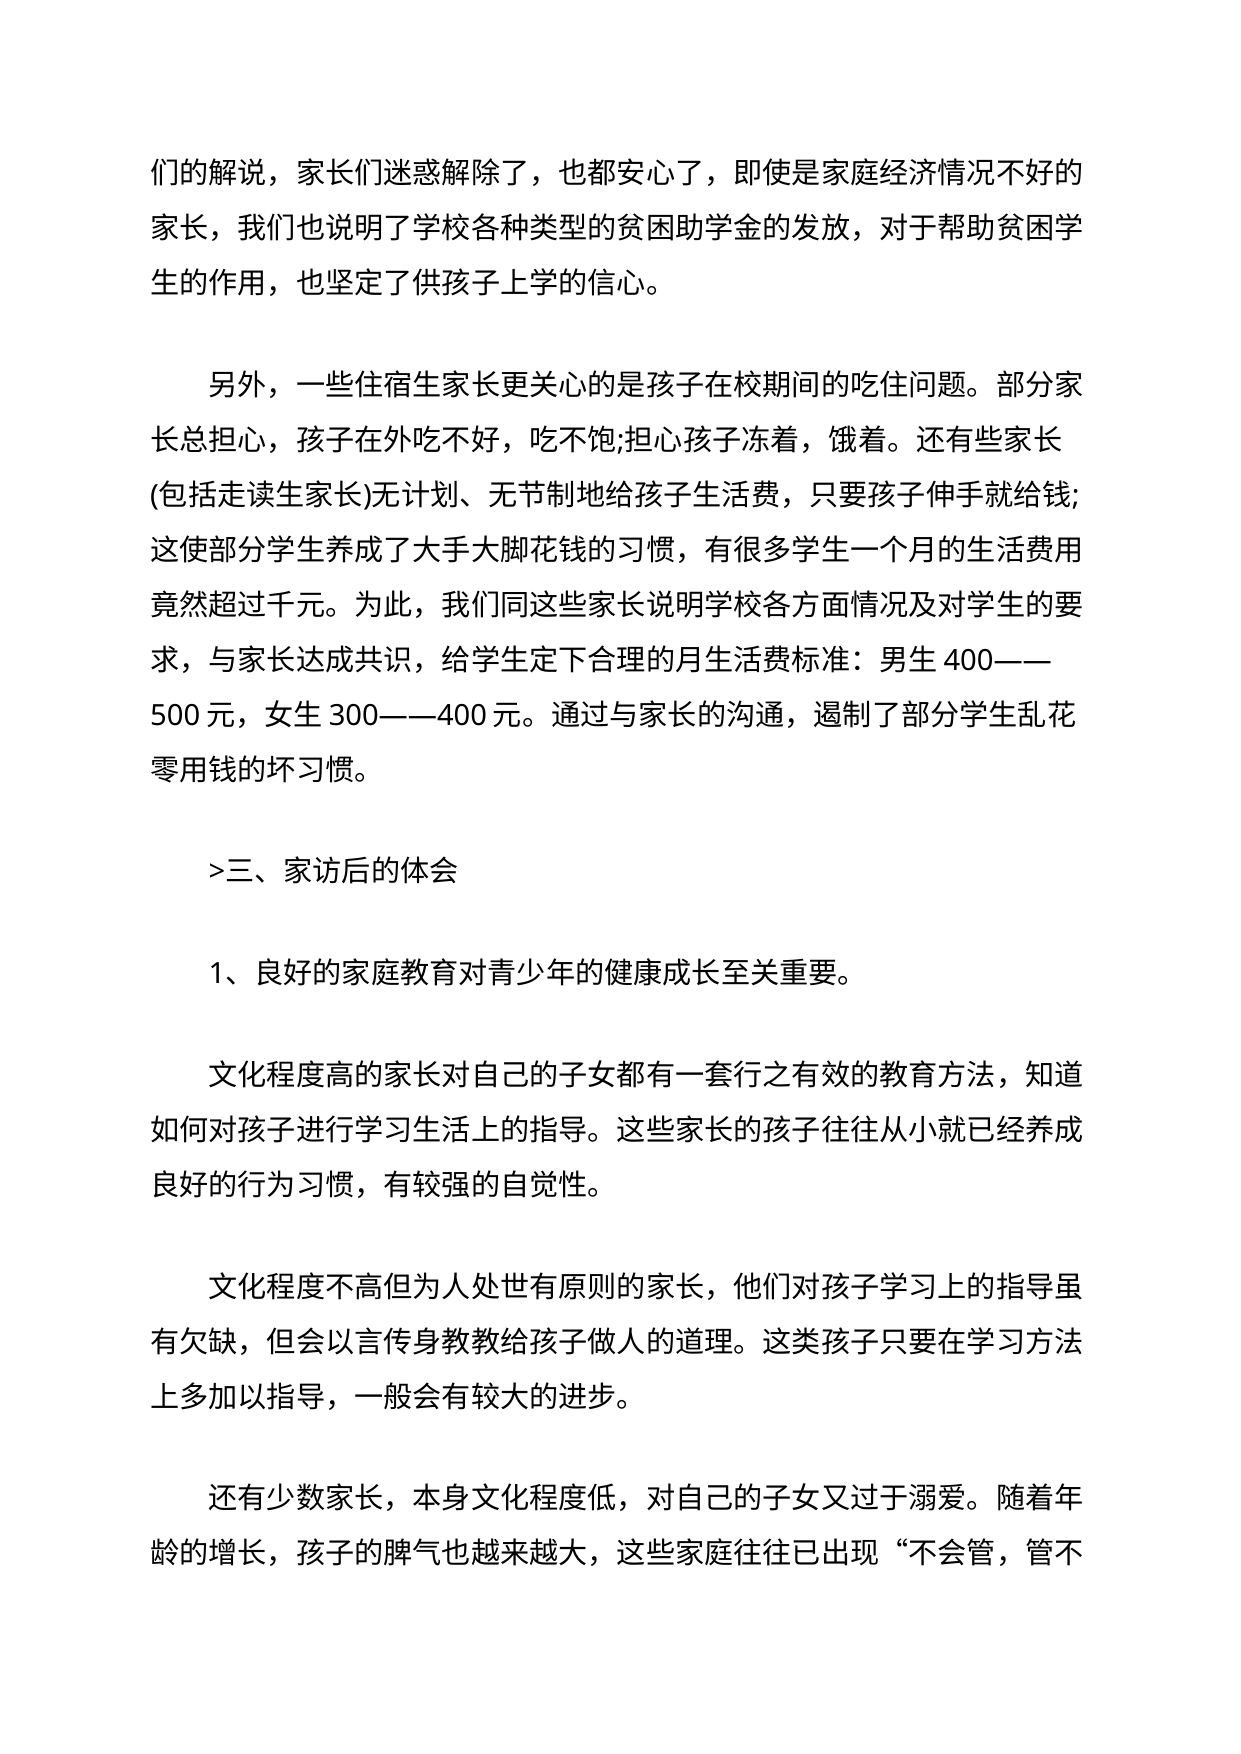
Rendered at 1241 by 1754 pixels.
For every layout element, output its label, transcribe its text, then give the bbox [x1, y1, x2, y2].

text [150, 1475, 1090, 1572]
text 另外，一些住宿生家长更关心的是孩子在校期间的吃住问题。部分家长总担心，孩子在外吃不好，吃不饱;担心孩子冻着，饿着。还有些家长(包括走读生家长)无计划、无节制地给孩子生活费，只要孩子伸手就给钱;这使部分学生养成了大手大脚花钱的习惯，有很多学生一个月的生活费用竟然超过千元。为此，我们同这些家长说明学校各方面情况及对学生的要求，与家长达成共识，给学生定下合理的月生活费标准：男生400——500元，女生300——400元。通过与家长的沟通，遏制了部分学生乱花零用钱的坏习惯。 [150, 362, 1090, 788]
text 文化程度高的家长对自己的子女都有一套行之有效的教育方法，知道如何对孩子进行学习生活上的指导。这些家长的孩子往往从小就已经养成良好的行为习惯，有较强的自觉性。 [150, 1052, 1090, 1204]
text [150, 150, 1090, 302]
text 1、良好的家庭教育对青少年的健康成长至关重要。 [150, 950, 1090, 992]
text 文化程度不高但为人处世有原则的家长，他们对孩子学习上的指导虽有欠缺，但会以言传身教教给孩子做人的道理。这类孩子只要在学习方法上多加以指导，一般会有较大的进步。 [150, 1263, 1090, 1416]
text >三、家访后的体会 [150, 848, 1090, 890]
